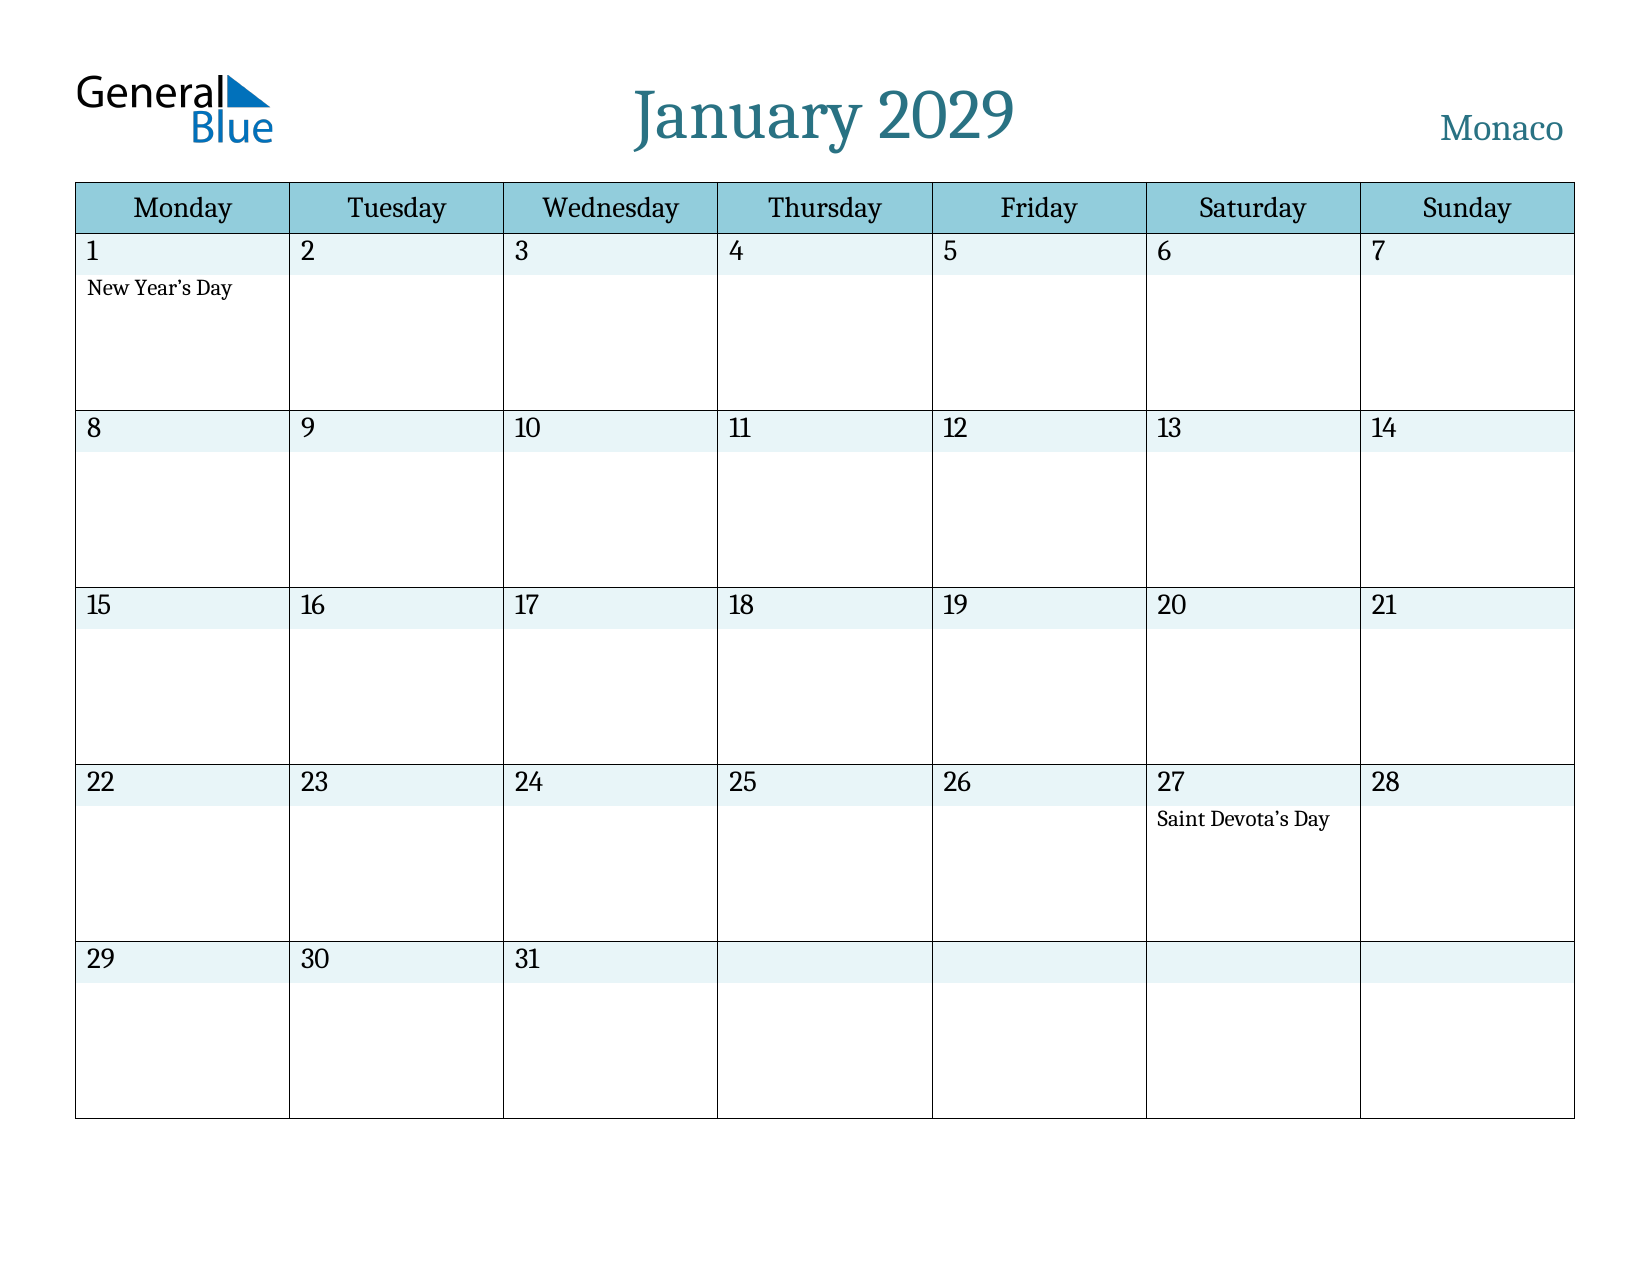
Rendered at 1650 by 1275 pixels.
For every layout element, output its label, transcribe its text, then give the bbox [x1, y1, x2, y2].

table_cell 27 [1147, 765, 1360, 806]
table_cell 5 [933, 234, 1146, 275]
table_cell 22 [76, 765, 289, 806]
table_cell [718, 983, 932, 1118]
table_cell [1361, 942, 1574, 983]
table_cell 8 [76, 411, 289, 452]
table_cell [718, 452, 932, 587]
table_cell [1147, 275, 1360, 410]
table_cell [504, 806, 717, 941]
table_cell [76, 629, 289, 764]
table_cell [76, 983, 289, 1118]
table_cell Monday [76, 183, 289, 233]
table_cell 12 [933, 411, 1146, 452]
table_header [76, 75, 503, 182]
table_cell 7 [1361, 234, 1574, 275]
table_cell 16 [290, 588, 503, 629]
picture [77, 75, 273, 143]
table_cell 6 [1147, 234, 1360, 275]
table_cell 1 [76, 234, 289, 275]
table_cell 28 [1361, 765, 1574, 806]
table_cell 30 [290, 942, 503, 983]
table_cell Tuesday [290, 183, 503, 233]
table_cell 23 [290, 765, 503, 806]
table_cell 9 [290, 411, 503, 452]
table_cell [1147, 983, 1360, 1118]
table_cell Saturday [1147, 183, 1360, 233]
table_cell Sunday [1361, 183, 1574, 233]
table_cell 18 [718, 588, 932, 629]
table_cell [290, 806, 503, 941]
table_cell Wednesday [504, 183, 717, 233]
table_cell [1361, 806, 1574, 941]
table_cell 3 [504, 234, 717, 275]
table_cell [1361, 983, 1574, 1118]
table_cell [933, 629, 1146, 764]
table_cell [504, 983, 717, 1118]
table_cell [933, 452, 1146, 587]
table_cell [504, 629, 717, 764]
table_cell 25 [718, 765, 932, 806]
table_cell [290, 452, 503, 587]
table_cell [718, 806, 932, 941]
table_cell [76, 806, 289, 941]
table_cell Thursday [718, 183, 932, 233]
table_cell [1147, 629, 1360, 764]
table_cell [933, 275, 1146, 410]
table_cell 19 [933, 588, 1146, 629]
table_cell 14 [1361, 411, 1574, 452]
table_cell 4 [718, 234, 932, 275]
table_cell 10 [504, 411, 717, 452]
table_cell [290, 629, 503, 764]
table_cell [933, 983, 1146, 1118]
table_cell [290, 983, 503, 1118]
table_cell Saint Devota’s Day [1147, 806, 1360, 941]
table_cell 21 [1361, 588, 1574, 629]
table_cell [504, 275, 717, 410]
table_cell 13 [1147, 411, 1360, 452]
table_cell Friday [933, 183, 1146, 233]
table_cell 2 [290, 234, 503, 275]
table_cell 20 [1147, 588, 1360, 629]
table_cell 29 [76, 942, 289, 983]
table_cell 26 [933, 765, 1146, 806]
table_cell [933, 806, 1146, 941]
table_cell 11 [718, 411, 932, 452]
table_cell 15 [76, 588, 289, 629]
table_cell [1361, 452, 1574, 587]
table_header Monaco [1146, 75, 1574, 182]
table_cell [1361, 629, 1574, 764]
table_cell [1361, 275, 1574, 410]
table_cell 31 [504, 942, 717, 983]
table_cell 17 [504, 588, 717, 629]
table_cell [290, 275, 503, 410]
table_cell [1147, 942, 1360, 983]
table_cell [718, 942, 932, 983]
table_header January 2029 [504, 75, 1146, 182]
table_cell [1147, 452, 1360, 587]
table_cell [718, 275, 932, 410]
table_cell 24 [504, 765, 717, 806]
table_cell [933, 942, 1146, 983]
table_cell [76, 452, 289, 587]
table_cell [504, 452, 717, 587]
table_cell New Year’s Day [76, 275, 289, 410]
table_cell [718, 629, 932, 764]
